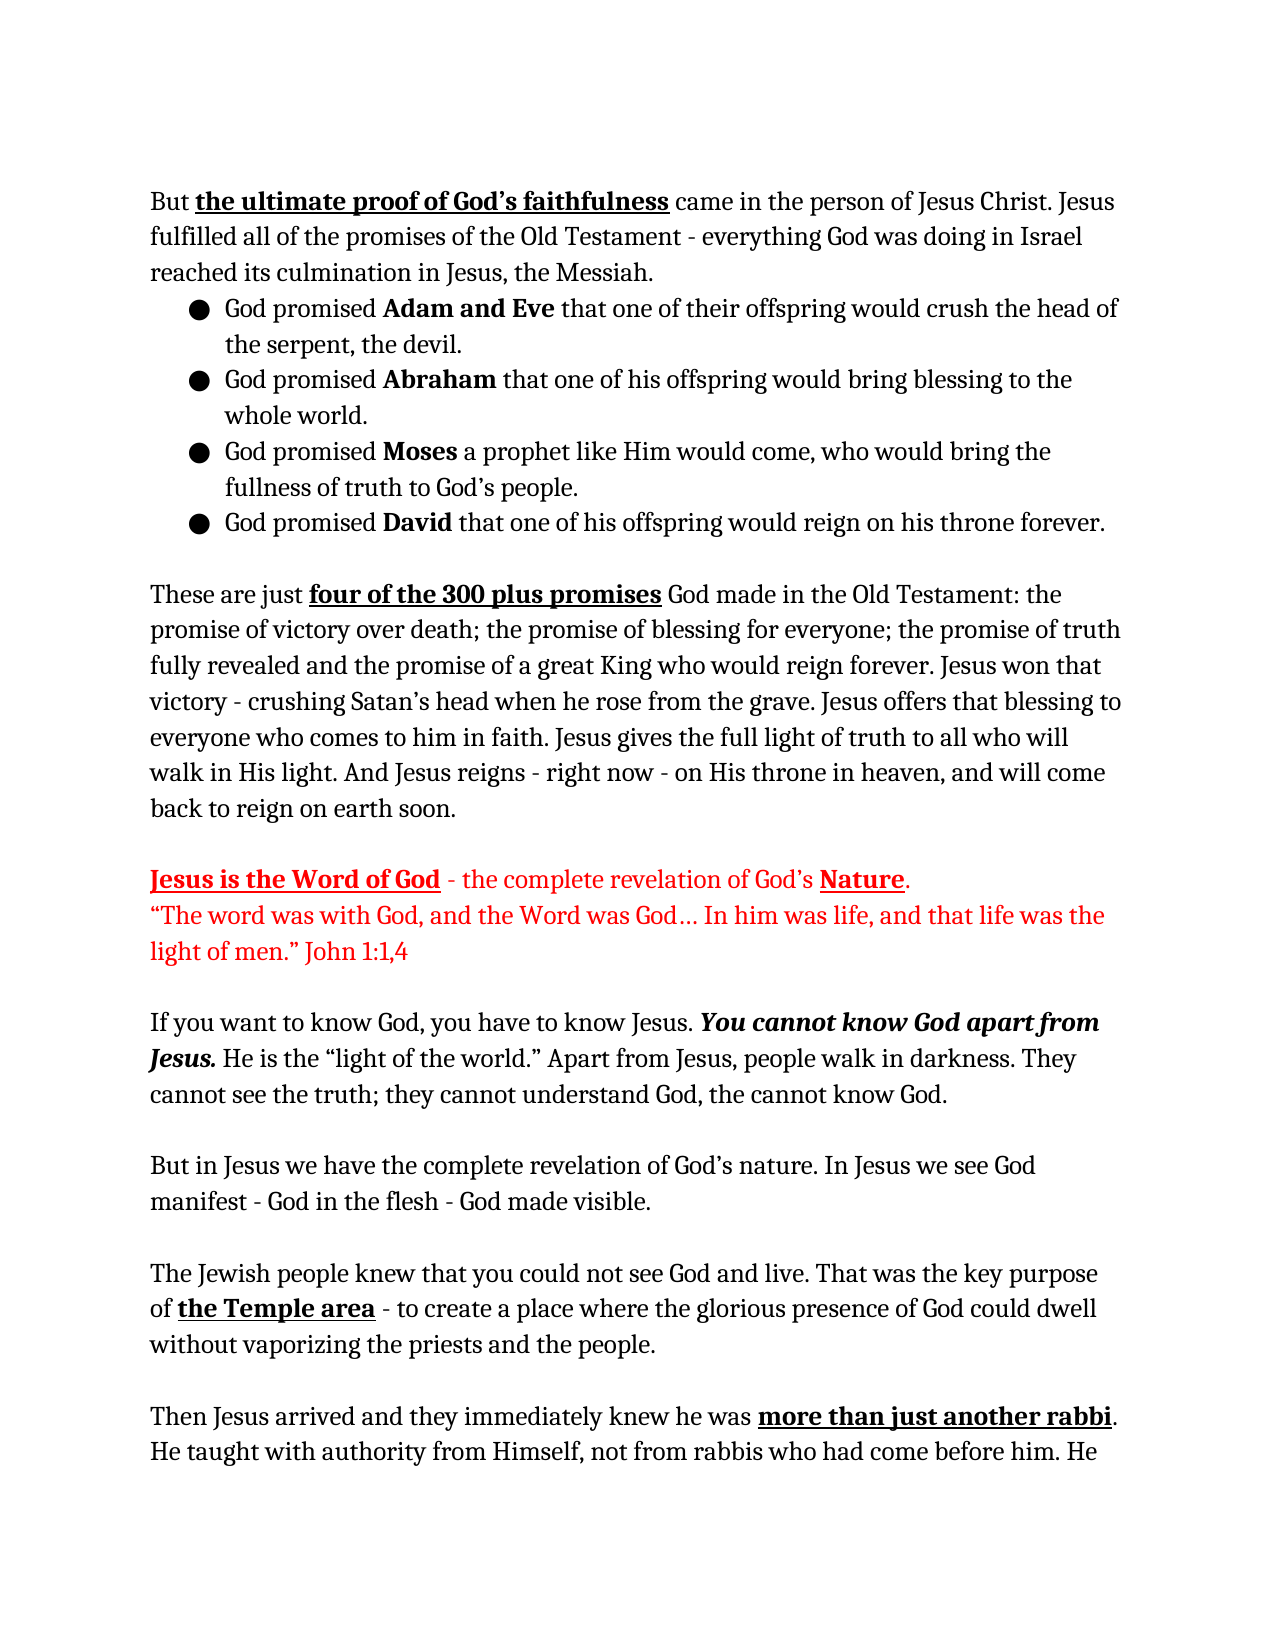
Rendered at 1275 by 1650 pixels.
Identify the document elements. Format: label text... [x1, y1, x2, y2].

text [150, 1401, 1125, 1467]
text But in Jesus we have the complete revelation of God’s nature. In Jesus we see God manifest - God in the flesh - God made visible. [150, 1150, 1125, 1217]
text These are just four of the 300 plus promises God made in the Old Testament: the promise of victory over death; the promise of blessing for everyone; the promise of truth fully revealed and the promise of a great King who would reign forever. Jesus won that victory - crushing Satan’s head when he rose from the grave. Jesus offers that blessing to everyone who comes to him in faith. Jesus gives the full light of truth to all who will walk in His light. And Jesus reigns - right now - on His throne in heaven, and will come back to reign on earth soon. [150, 579, 1125, 824]
text “The word was with God, and the Word was God… In him was life, and that life was the light of men.” John 1:1,4 [150, 900, 1125, 967]
text Jesus is the Word of God - the complete revelation of God’s Nature. [150, 864, 1125, 896]
list God promised Abraham that one of his offspring would bring blessing to the whole world. [187, 364, 1125, 431]
list God promised Moses a prophet like Him would come, who would bring the fullness of truth to God’s people. [187, 436, 1125, 503]
text But the ultimate proof of God’s faithfulness came in the person of Jesus Christ. Jesus fulfilled all of the promises of the Old Testament - everything God was doing in Israel reached its culmination in Jesus, the Messiah. [150, 186, 1125, 288]
text If you want to know God, you have to know Jesus. You cannot know God apart from Jesus. He is the “light of the world.” Apart from Jesus, people walk in darkness. They cannot see the truth; they cannot understand God, the cannot know God. [150, 1007, 1125, 1110]
list God promised Adam and Eve that one of their offspring would crush the head of the serpent, the devil. [187, 293, 1125, 360]
text The Jewish people knew that you could not see God and live. That was the key purpose of the Temple area - to create a place where the glorious presence of God could dwell without vaporizing the priests and the people. [150, 1258, 1125, 1360]
list God promised David that one of his offspring would reign on his throne forever. [187, 507, 1125, 538]
